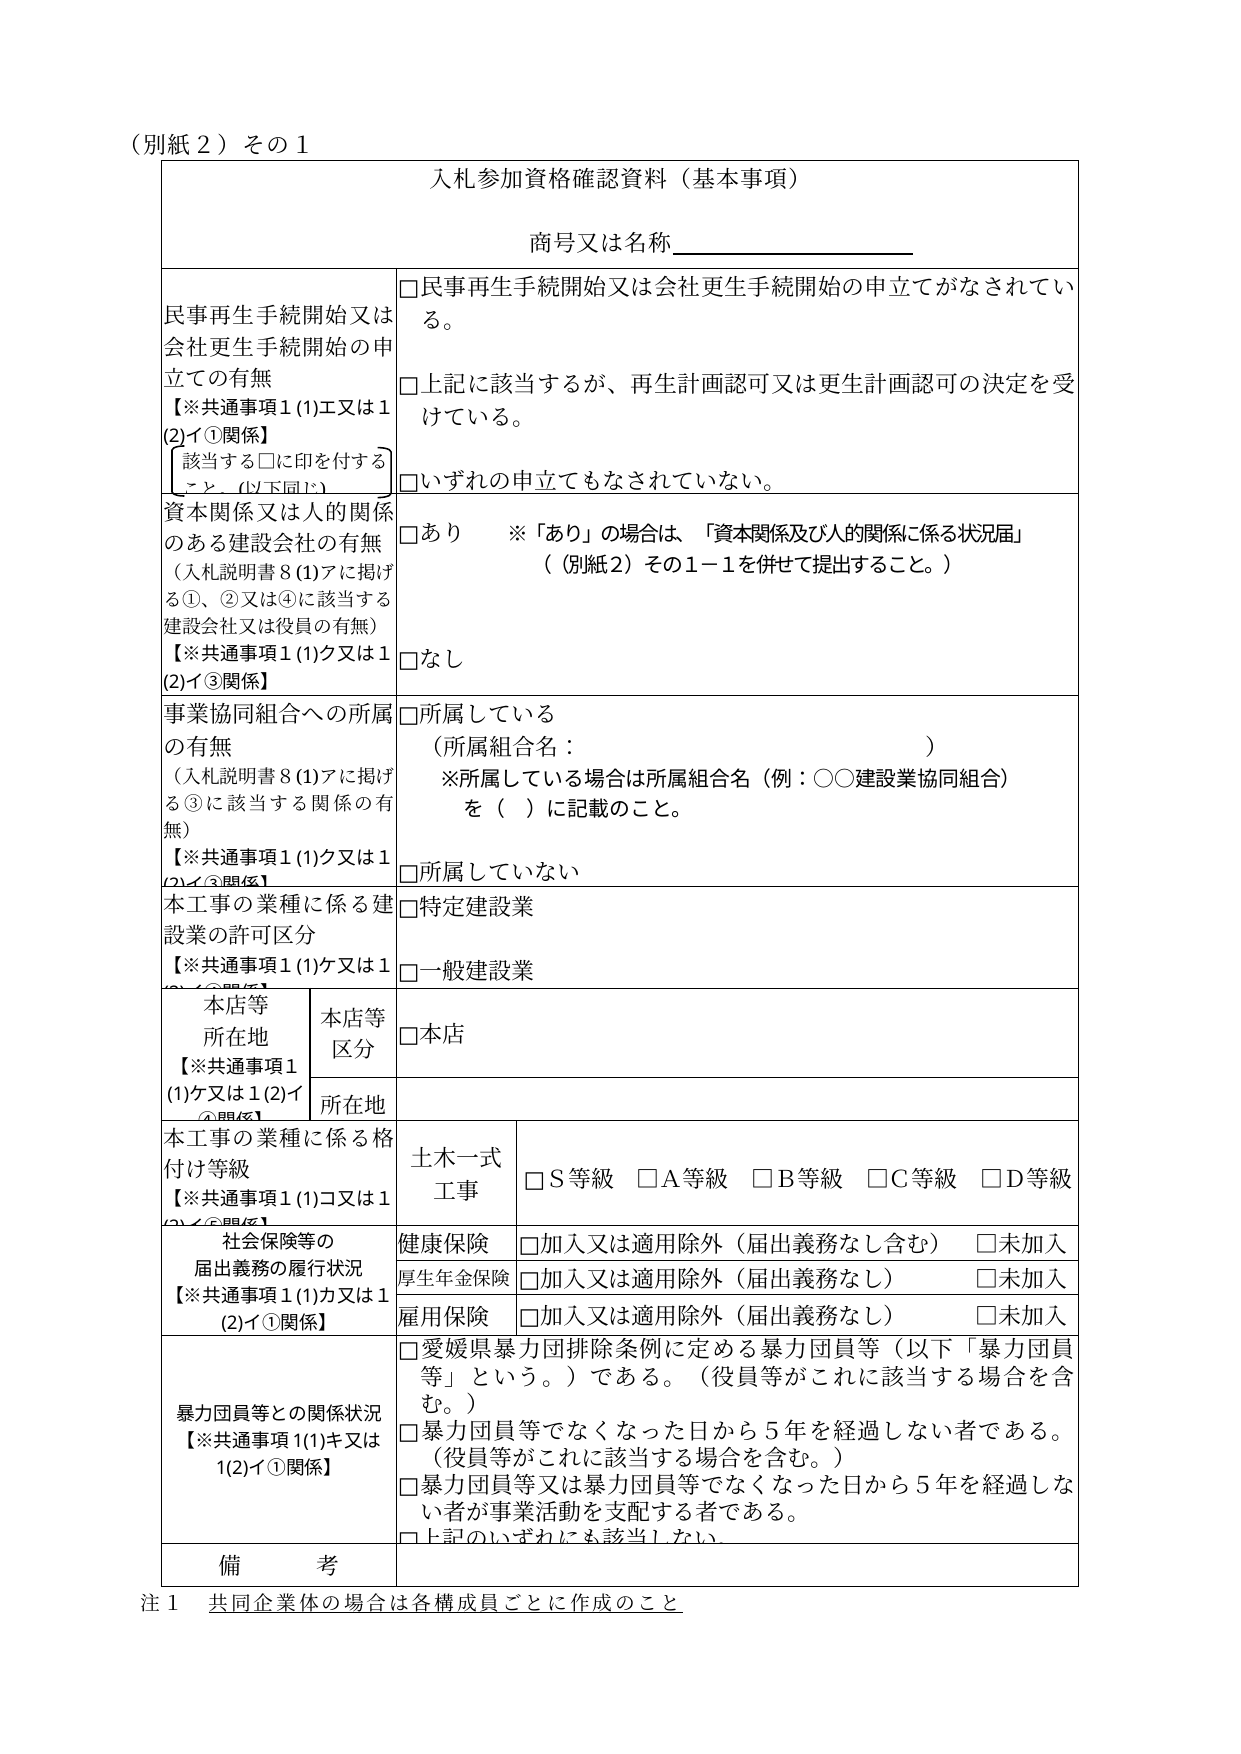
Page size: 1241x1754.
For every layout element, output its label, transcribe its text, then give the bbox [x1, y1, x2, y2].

table_cell 本店等 区分 [311, 989, 396, 1077]
table_cell □愛媛県暴力団排除条例に定める暴力団員等（以下「暴力団員等」という。）である。（役員等がこれに該当する場合を含む。） □暴力団員等でなくなった日から５年を経過しない者である。（役員等がこれに該当する場合を含む。） □暴力団員等又は暴力団員等でなくなった日から５年を経過しない者が事業活動を支配する者である。 □上記のいずれにも該当しない。 [397, 1336, 1078, 1543]
table_cell [397, 1544, 1078, 1586]
table_cell □加入又は適用除外（届出義務なし含む） □未加入 [517, 1226, 1078, 1259]
table_cell 健康保険 [397, 1226, 516, 1259]
text 注１ 共同企業体の場合は各構成員ごとに作成のこと [118, 1587, 1122, 1616]
table_cell 社会保険等の 届出義務の履行状況 【※共通事項１(1)カ又は１(2)イ①関係】 [162, 1226, 396, 1335]
table_cell □Ｓ等級 □Ａ等級 □Ｂ等級 □Ｃ等級 □Ｄ等級 [517, 1121, 1078, 1225]
table_cell 所在地 [311, 1078, 396, 1120]
table_cell 本工事の業種に係る建設業の許可区分 【※共通事項１(1)ケ又は１(2)イ④関係】 [162, 887, 396, 987]
table_cell 厚生年金保険 [397, 1261, 516, 1294]
table_cell □本店 [397, 989, 1078, 1077]
table_cell □加入又は適用除外（届出義務なし） □未加入 [517, 1295, 1078, 1335]
table_cell 資本関係又は人的関係のある建設会社の有無 （入札説明書８(1)アに掲げる①、②又は④に該当する建設会社又は役員の有無） 【※共通事項１(1)ク又は１(2)イ③関係】 [162, 494, 396, 695]
text （別紙２）その１ [118, 118, 1122, 160]
table_header 入札参加資格確認資料（基本事項） 商号又は名称 [162, 161, 1078, 268]
table_cell 備 考 [162, 1544, 396, 1586]
table_cell [397, 1078, 1078, 1120]
table_cell 民事再生手続開始又は会社更生手続開始の申立ての有無 【※共通事項１(1)エ又は１(2)イ①関係】 該当する□に印を付する こと。(以下同じ) [162, 269, 396, 493]
table_cell □民事再生手続開始又は会社更生手続開始の申立てがなされている。 □上記に該当するが、再生計画認可又は更生計画認可の決定を受けている。 □いずれの申立てもなされていない。 [397, 269, 1078, 493]
table_cell □あり ※「あり」の場合は、「資本関係及び人的関係に係る状況届」 （（別紙２）その１－１を併せて提出すること。） □なし [397, 494, 1078, 695]
table_cell □所属している （所属組合名： ） ※所属している場合は所属組合名（例：○○建設業協同組合） を（ ）に記載のこと。 □所属していない [397, 696, 1078, 886]
table_cell 本店等 所在地 【※共通事項１(1)ケ又は１(2)イ④関係】 [162, 989, 309, 1120]
table_cell □加入又は適用除外（届出義務なし） □未加入 [517, 1261, 1078, 1294]
table_cell □特定建設業 □一般建設業 [397, 887, 1078, 987]
table_cell 事業協同組合への所属の有無 （入札説明書８(1)アに掲げる③に該当する関係の有無） 【※共通事項１(1)ク又は１(2)イ③関係】 [162, 696, 396, 886]
table_cell 土木一式 工事 [397, 1121, 516, 1225]
table_cell 暴力団員等との関係状況 【※共通事項1(1)キ又は1(2)イ①関係】 [162, 1336, 396, 1543]
table_cell 本工事の業種に係る格付け等級 【※共通事項１(1)コ又は１(2)イ⑤関係】 [162, 1121, 396, 1225]
table_cell 雇用保険 [397, 1295, 516, 1335]
